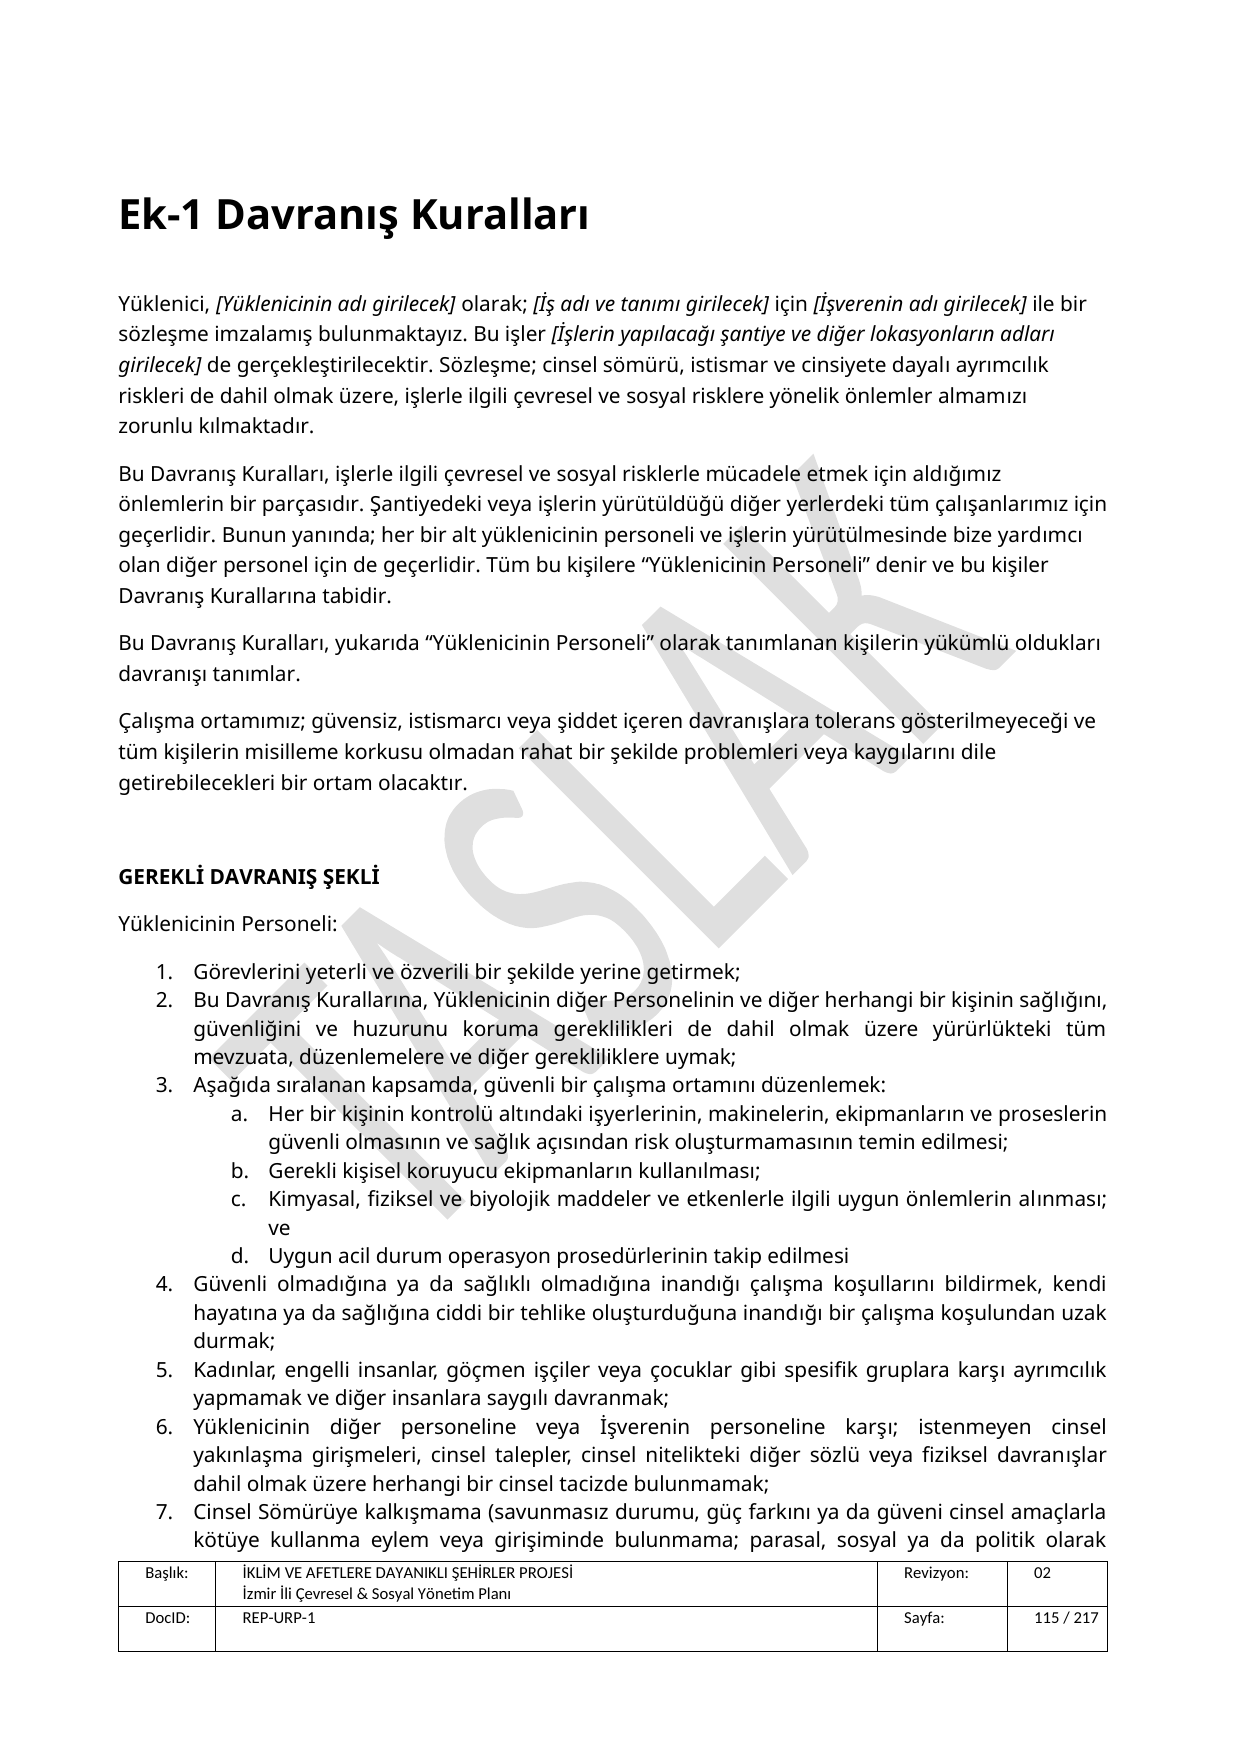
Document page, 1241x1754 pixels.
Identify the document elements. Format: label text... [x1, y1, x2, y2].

text Yüklenici, [Yüklenicinin adı girilecek] olarak; [İş adı ve tanımı girilecek] için [İşverenin adı girilecek] ile bir sözleşme imzalamış bulunmaktayız. Bu işler [İşlerin yapılacağı şantiye ve diğer lokasyonların adları girilecek] de gerçekleştirilecektir. Sözleşme; cinsel sömürü, istismar ve cinsiyete dayalı ayrımcılık riskleri de dahil olmak üzere, işlerle ilgili çevresel ve sosyal risklere yönelik önlemler almamızı zorunlu kılmaktadır. [118, 289, 1107, 440]
list Her bir kişinin kontrolü altındaki işyerlerinin, makinelerin, ekipmanların ve proseslerin güvenli olmasının ve sağlık açısından risk oluşturmamasının temin edilmesi; [231, 1099, 1107, 1156]
subtitle Ek-1 Davranış Kuralları [118, 185, 1107, 242]
text Bu Davranış Kuralları, işlerle ilgili çevresel ve sosyal risklerle mücadele etmek için aldığımız önlemlerin bir parçasıdır. Şantiyedeki veya işlerin yürütüldüğü diğer yerlerdeki tüm çalışanlarımız için geçerlidir. Bunun yanında; her bir alt yüklenicinin personeli ve işlerin yürütülmesinde bize yardımcı olan diğer personel için de geçerlidir. Tüm bu kişilere “Yüklenicinin Personeli” denir ve bu kişiler Davranış Kurallarına tabidir. [118, 459, 1107, 609]
list Uygun acil durum operasyon prosedürlerinin takip edilmesi [231, 1241, 1107, 1269]
list Yüklenicinin diğer personeline veya İşverenin personeline karşı; istenmeyen cinsel yakınlaşma girişmeleri, cinsel talepler, cinsel nitelikteki diğer sözlü veya fiziksel davranışlar dahil olmak üzere herhangi bir cinsel tacizde bulunmamak; [156, 1412, 1107, 1497]
text Çalışma ortamımız; güvensiz, istismarcı veya şiddet içeren davranışlara tolerans gösterilmeyeceği ve tüm kişilerin misilleme korkusu olmadan rahat bir şekilde problemleri veya kaygılarını dile getirebilecekleri bir ortam olacaktır. [118, 706, 1107, 796]
list Görevlerini yeterli ve özverili bir şekilde yerine getirmek; [156, 957, 1107, 985]
text Bu Davranış Kuralları, yukarıda “Yüklenicinin Personeli” olarak tanımlanan kişilerin yükümlü oldukları davranışı tanımlar. [118, 628, 1107, 687]
text Yüklenicinin Personeli: [118, 909, 1107, 938]
list Bu Davranış Kurallarına, Yüklenicinin diğer Personelinin ve diğer herhangi bir kişinin sağlığını, güvenliğini ve huzurunu koruma gereklilikleri de dahil olmak üzere yürürlükteki tüm mevzuata, düzenlemelere ve diğer gerekliliklere uymak; [156, 985, 1107, 1071]
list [156, 1497, 1107, 1554]
text GEREKLİ DAVRANIŞ ŞEKLİ [118, 862, 1107, 891]
list Aşağıda sıralanan kapsamda, güvenli bir çalışma ortamını düzenlemek: [156, 1071, 1107, 1099]
list Güvenli olmadığına ya da sağlıklı olmadığına inandığı çalışma koşullarını bildirmek, kendi hayatına ya da sağlığına ciddi bir tehlike oluşturduğuna inandığı bir çalışma koşulundan uzak durmak; [156, 1269, 1107, 1355]
list Kimyasal, fiziksel ve biyolojik maddeler ve etkenlerle ilgili uygun önlemlerin alınması; ve [231, 1184, 1107, 1241]
list Gerekli kişisel koruyucu ekipmanların kullanılması; [231, 1156, 1107, 1184]
list Kadınlar, engelli insanlar, göçmen işçiler veya çocuklar gibi spesifik gruplara karşı ayrımcılık yapmamak ve diğer insanlara saygılı davranmak; [156, 1355, 1107, 1412]
